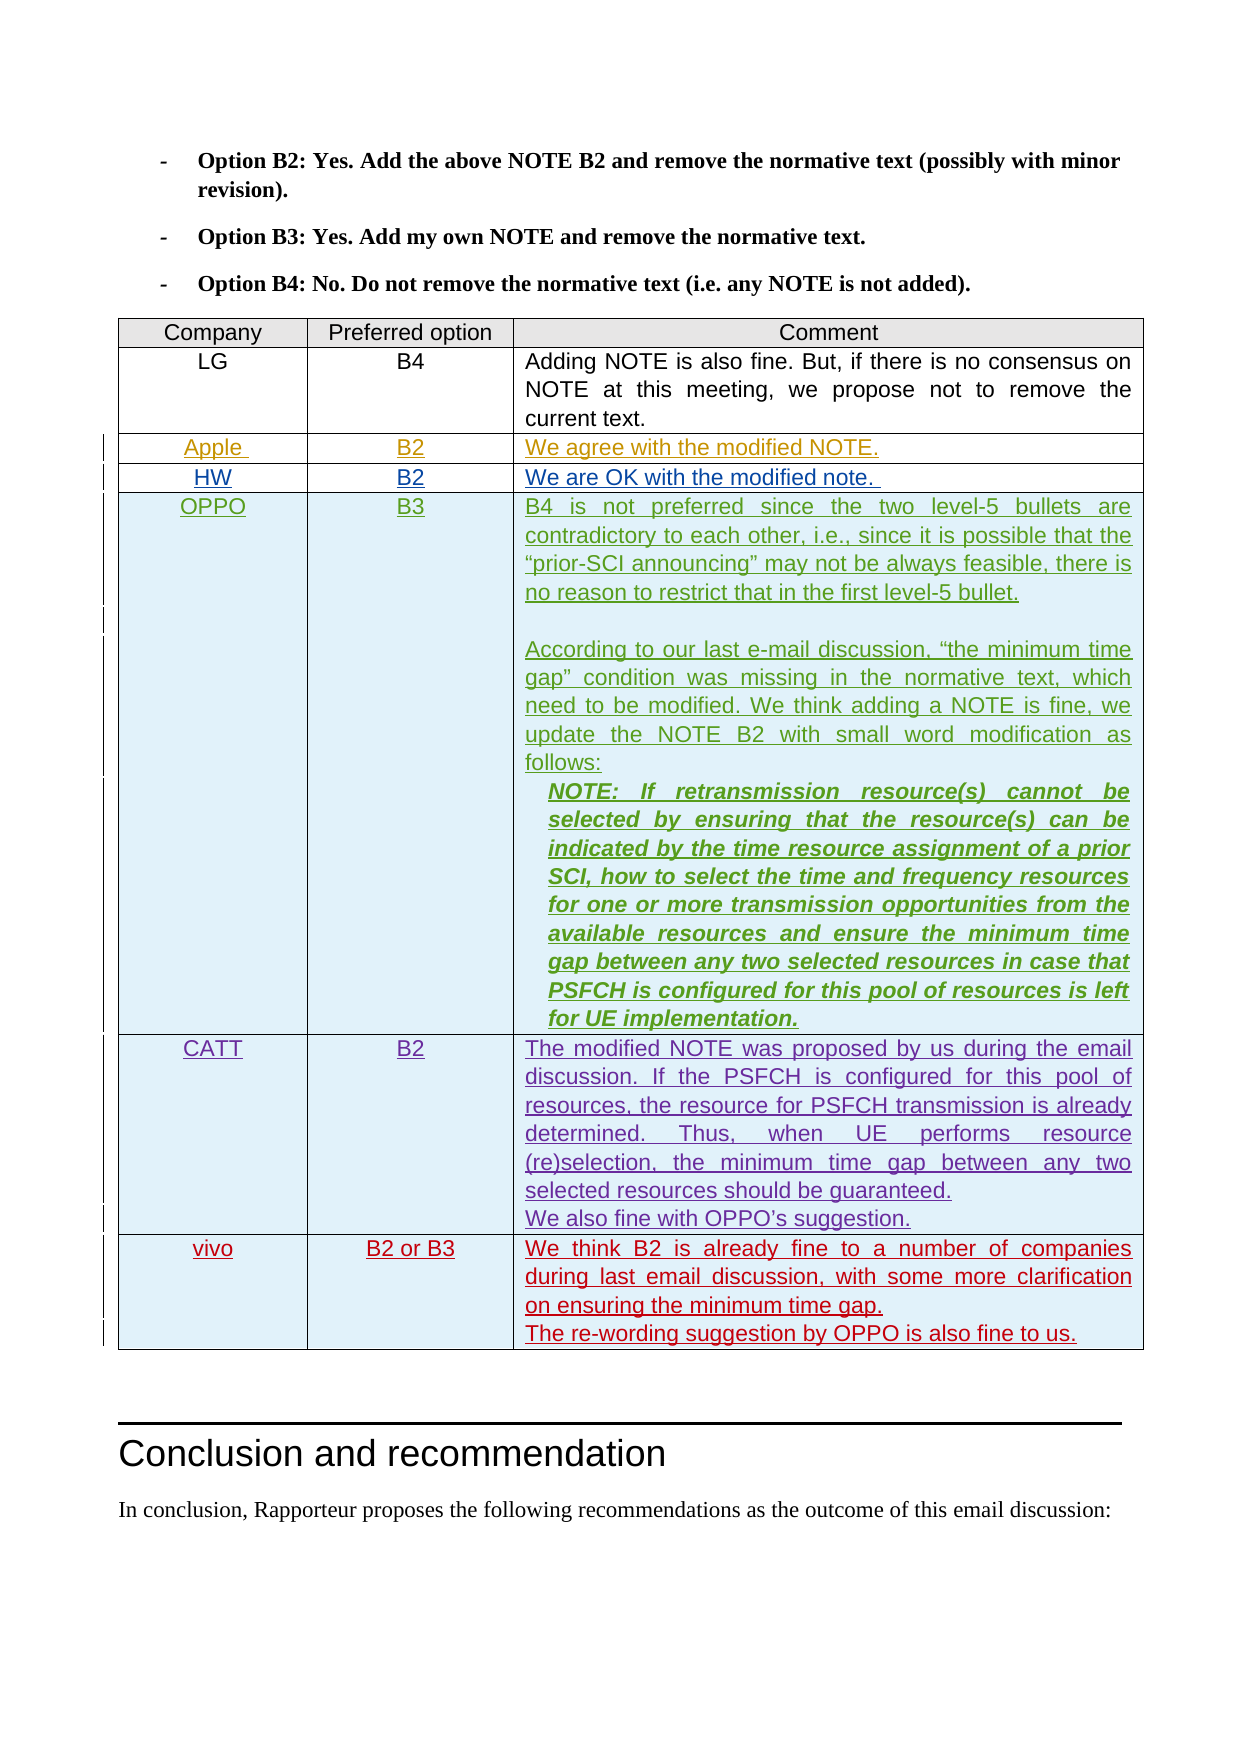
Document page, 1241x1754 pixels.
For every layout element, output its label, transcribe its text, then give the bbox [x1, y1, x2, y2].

table_cell [514, 464, 1143, 492]
subtitle Conclusion and recommendation [118, 1425, 1122, 1474]
table_cell Adding NOTE is also fine. But, if there is no consensus on NOTE at this meeting, we propose not to remove the current text. [514, 348, 1143, 433]
table_cell B4 [308, 348, 513, 433]
list Option B2: Yes. Add the above NOTE B2 and remove the normative text (possibly with minor revision). [160, 147, 1122, 202]
text In conclusion, Rapporteur proposes the following recommendations as the outcome of this email discussion: [118, 1496, 1122, 1523]
list Option B3: Yes. Add my own NOTE and remove the normative text. [160, 223, 1122, 249]
list Option B4: No. Do not remove the normative text (i.e. any NOTE is not added). [160, 270, 1122, 297]
table_cell [514, 434, 1143, 463]
table_cell [119, 464, 307, 492]
table_cell [119, 434, 307, 463]
table_cell [308, 434, 513, 463]
table_header Comment [514, 319, 1143, 347]
table_header Preferred option [308, 319, 513, 347]
table_cell [308, 464, 513, 492]
table_header Company [119, 319, 307, 347]
table_cell LG [119, 348, 307, 433]
